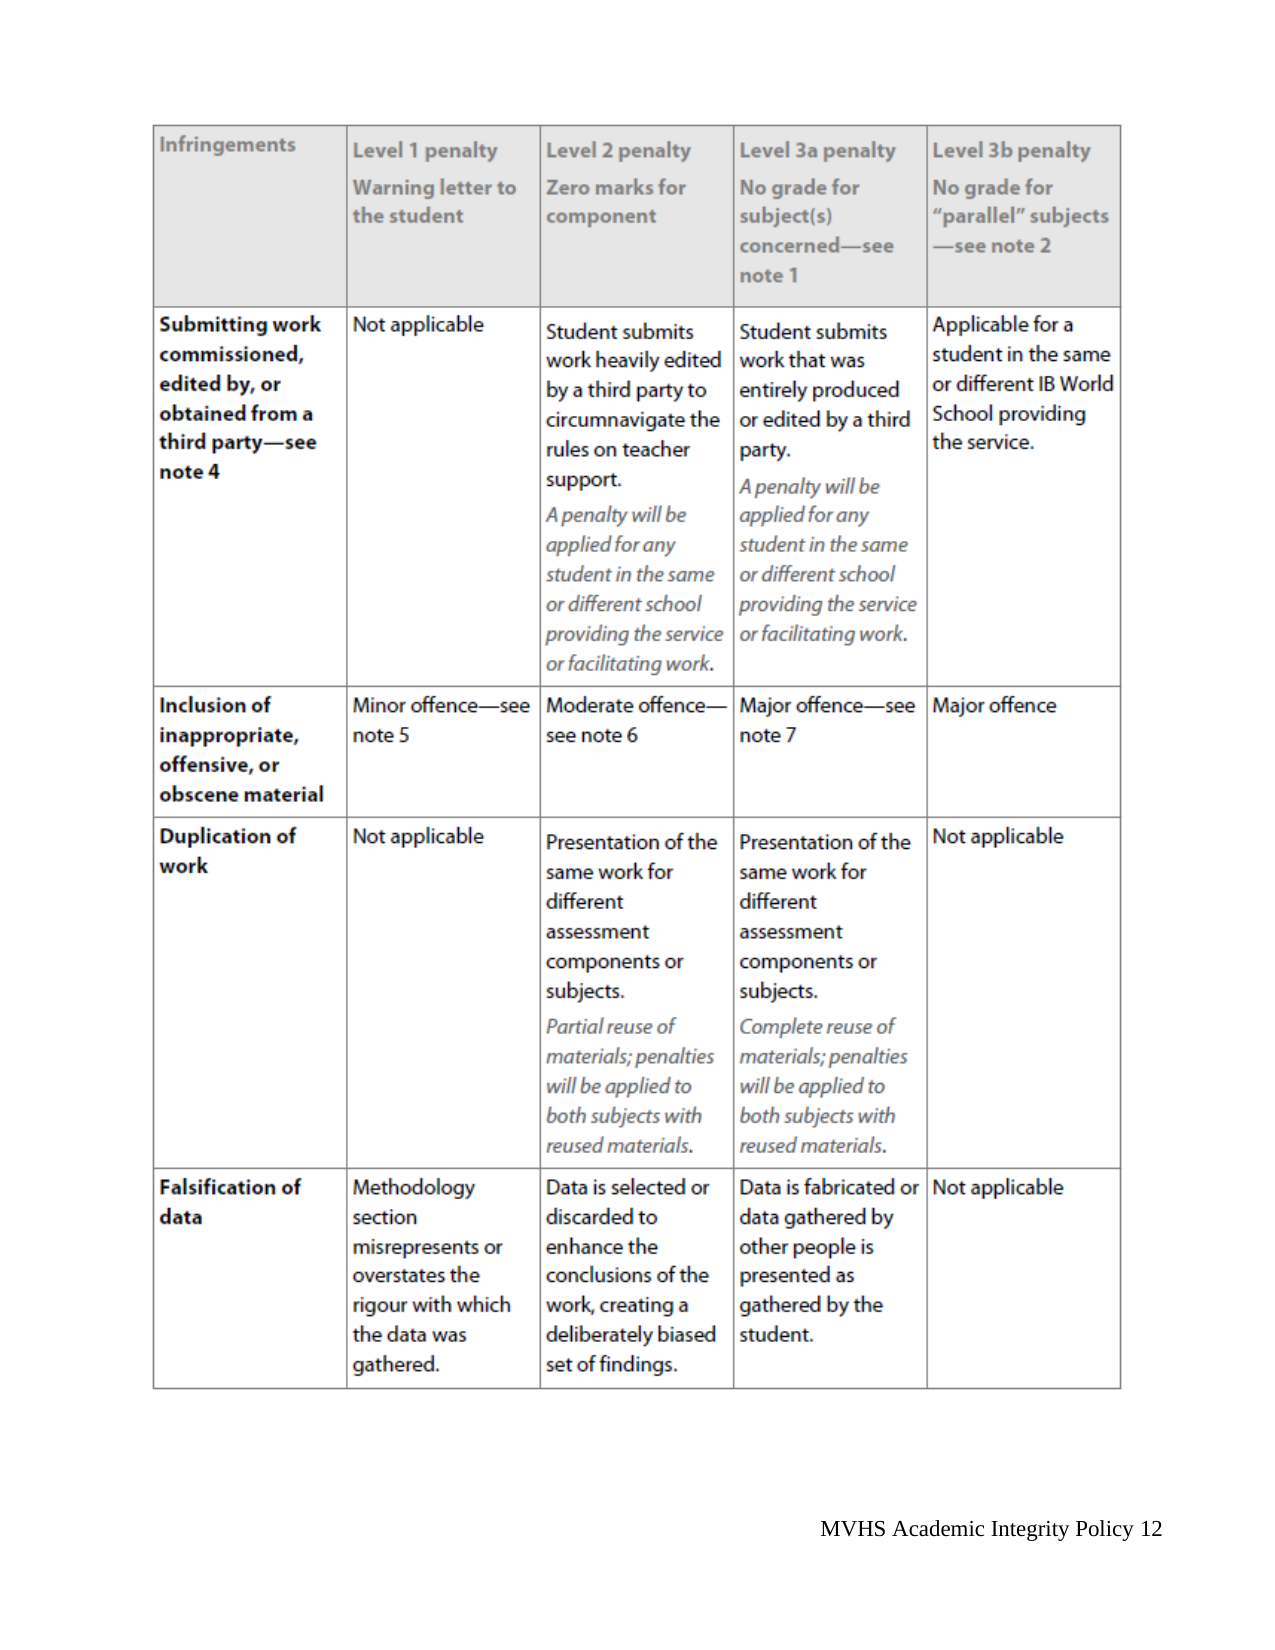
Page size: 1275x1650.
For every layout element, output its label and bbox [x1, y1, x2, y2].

picture [150, 120, 1125, 1391]
